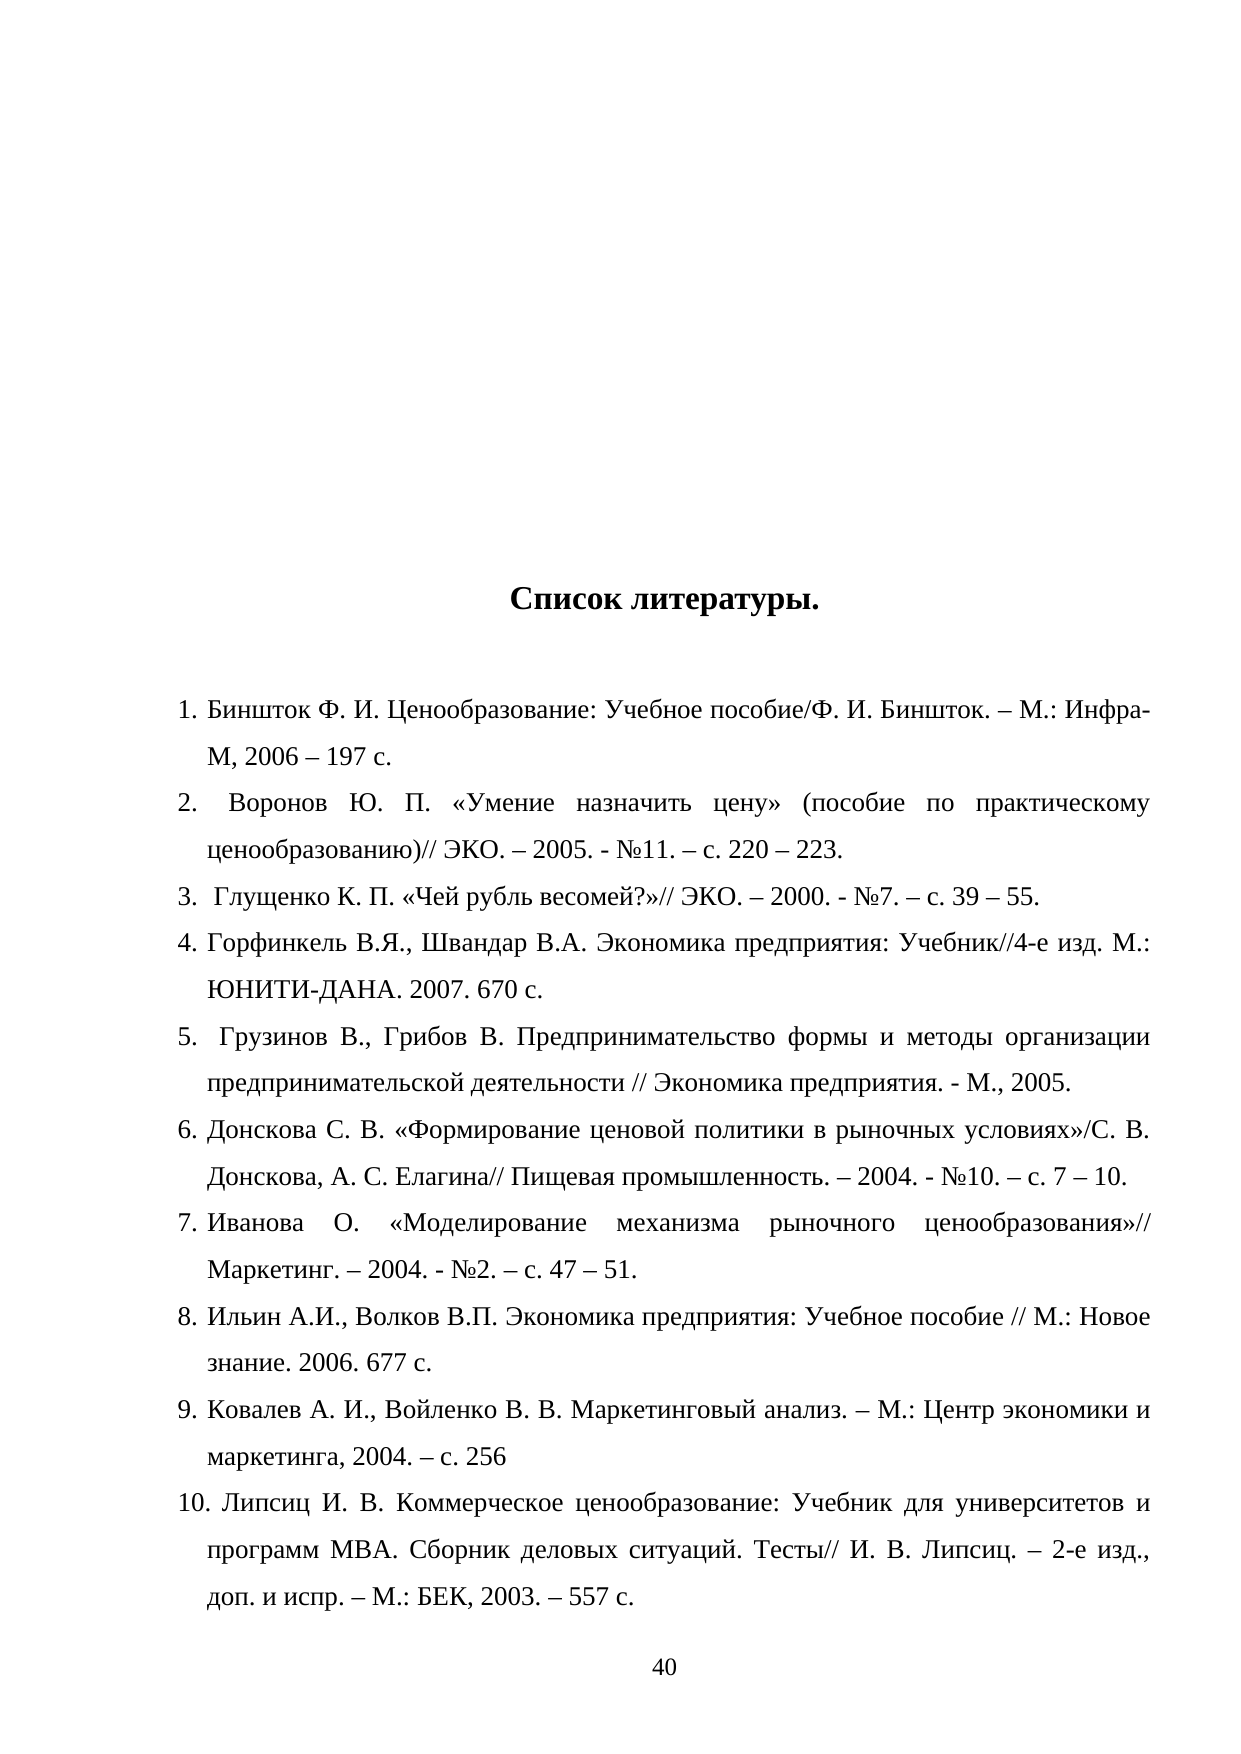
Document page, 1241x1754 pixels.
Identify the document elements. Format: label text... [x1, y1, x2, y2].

list Ковалев А. И., Войленко В. В. Маркетинговый анализ. – М.: Центр экономики и маркетинга, 2004. – с. 256 [177, 1393, 1152, 1471]
list Горфинкель В.Я., Швандар В.А. Экономика предприятия: Учебник//4-е изд. М.: ЮНИТИ-ДАНА. 2007. 670 с. [177, 926, 1152, 1004]
list Ильин А.И., Волков В.П. Экономика предприятия: Учебное пособие // М.: Новое знание. 2006. 677 с. [177, 1300, 1152, 1378]
list Воронов Ю. П. «Умение назначить цену» (пособие по практическому ценообразованию)// ЭКО. – 2005. - №11. – с. 220 – 223. [177, 786, 1152, 864]
list Липсиц И. В. Коммерческое ценообразование: Учебник для университетов и программ МВА. Сборник деловых ситуаций. Тесты// И. В. Липсиц. – 2-е изд., доп. и испр. – М.: БЕК, 2003. – 557 с. [177, 1486, 1152, 1611]
list Донскова С. В. «Формирование ценовой политики в рыночных условиях»/С. В. Донскова, А. С. Елагина// Пищевая промышленность. – 2004. - №10. – с. 7 – 10. [177, 1113, 1152, 1191]
list Иванова О. «Моделирование механизма рыночного ценообразования»// Маркетинг. – 2004. - №2. – с. 47 – 51. [177, 1206, 1152, 1284]
list Грузинов В., Грибов В. Предпринимательство формы и методы организации предпринимательской деятельности // Экономика предприятия. - М., 2005. [177, 1020, 1152, 1098]
text Список литературы. [177, 578, 1152, 616]
list Глущенко К. П. «Чей рубль весомей?»// ЭКО. – 2000. - №7. – с. 39 – 55. [177, 880, 1152, 911]
list Биншток Ф. И. Ценообразование: Учебное пособие/Ф. И. Биншток. – М.: Инфра-М, 2006 – 197 с. [177, 693, 1152, 771]
